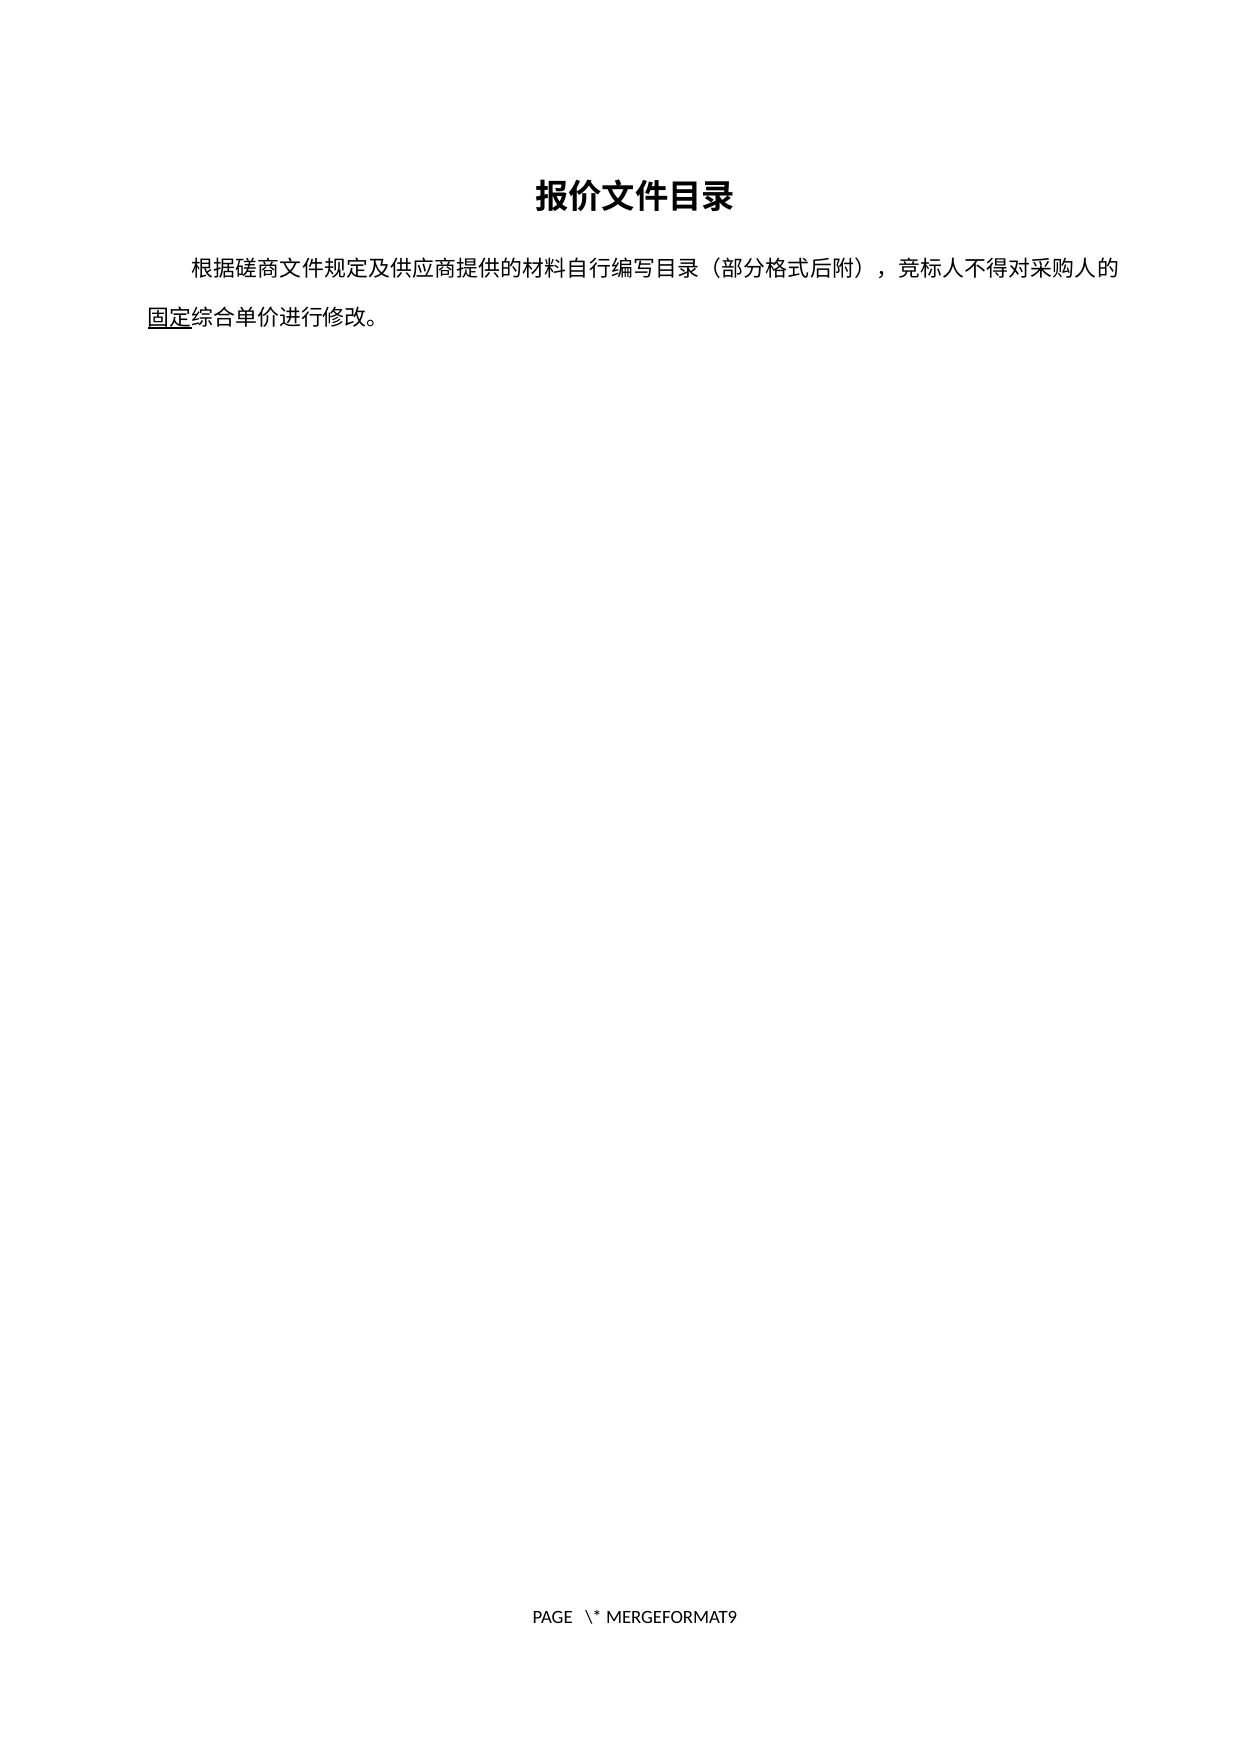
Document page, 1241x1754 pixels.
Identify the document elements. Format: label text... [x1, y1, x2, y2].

text 根据磋商文件规定及供应商提供的材料自行编写目录（部分格式后附），竞标人不得对采购人的固定综合单价进行修改。 [148, 251, 1122, 332]
text 报价文件目录 [148, 162, 1122, 227]
